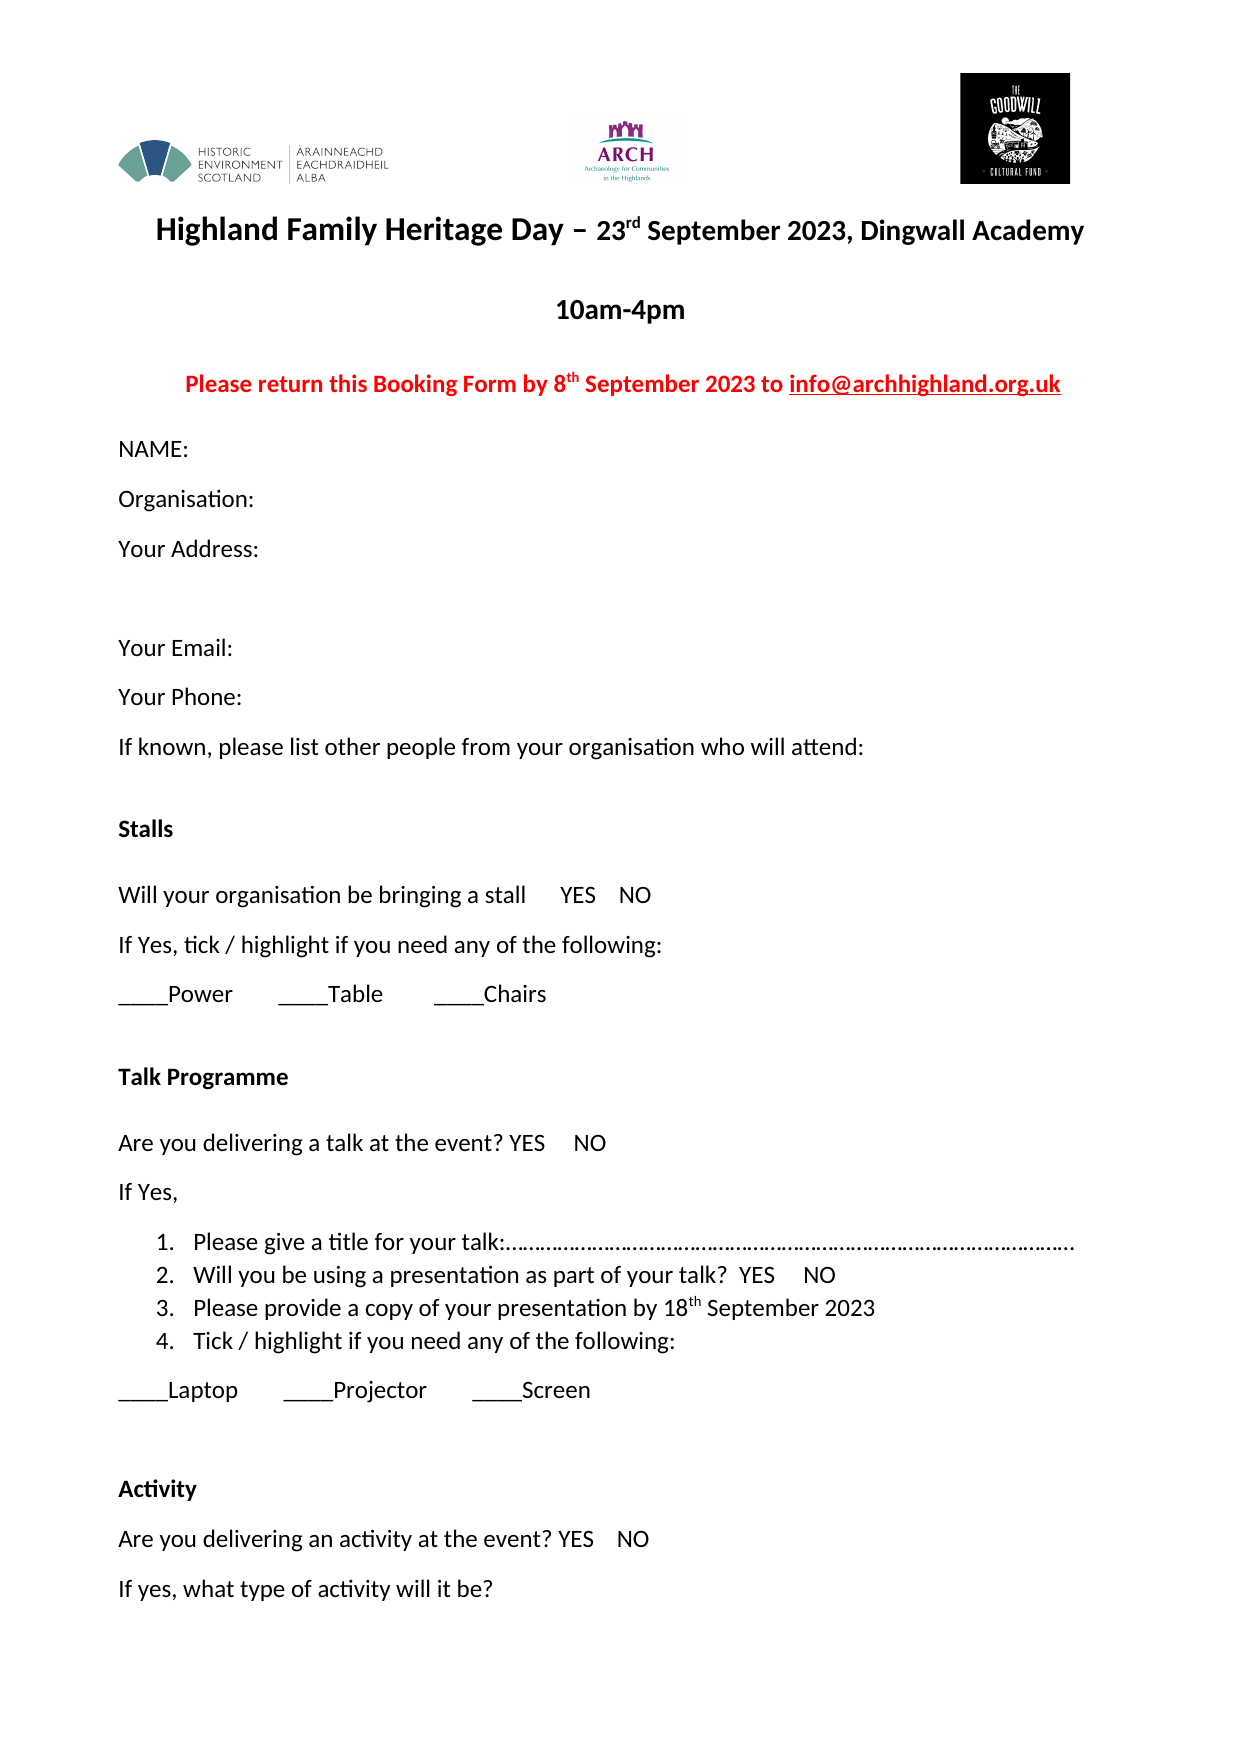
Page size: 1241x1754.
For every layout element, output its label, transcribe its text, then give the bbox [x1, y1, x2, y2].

text Talk Programme [118, 1061, 1122, 1092]
text Stalls [118, 813, 1122, 844]
text Are you delivering an activity at the event? YES NO [118, 1523, 1122, 1554]
text Organisation: [118, 483, 1122, 514]
list Please give a title for your talk:……………………………………………………………………………………… [156, 1226, 1122, 1257]
text ____Laptop ____Projector ____Screen [118, 1374, 1122, 1405]
text Are you delivering a talk at the event? YES NO [118, 1127, 1122, 1157]
text If Yes, tick / highlight if you need any of the following: [118, 929, 1122, 959]
text If known, please list other people from your organisation who will attend: [118, 731, 1122, 762]
text If yes, what type of activity will it be? [118, 1573, 1122, 1603]
text Will your organisation be bringing a stall YES NO [118, 879, 1122, 910]
text NAME: [118, 433, 1122, 464]
picture [118, 140, 389, 184]
text Your Email: [118, 632, 1122, 662]
picture [574, 117, 681, 184]
text Highland Family Heritage Day – 23rd September 2023, Dingwall Academy [118, 208, 1122, 249]
text Your Address: [118, 533, 1122, 563]
text Please return this Booking Form by 8th September 2023 to info@archhighland.org.uk [118, 368, 1122, 398]
picture [960, 73, 1071, 184]
text 10am-4pm [118, 291, 1122, 326]
text Your Phone: [118, 681, 1122, 712]
text If Yes, [118, 1176, 1122, 1207]
list Will you be using a presentation as part of your talk? YES NO [156, 1259, 1122, 1289]
list Tick / highlight if you need any of the following: [156, 1325, 1122, 1355]
list Please provide a copy of your presentation by 18th September 2023 [156, 1292, 1122, 1322]
text ____Power ____Table ____Chairs [118, 978, 1122, 1009]
text Activity [118, 1473, 1122, 1504]
